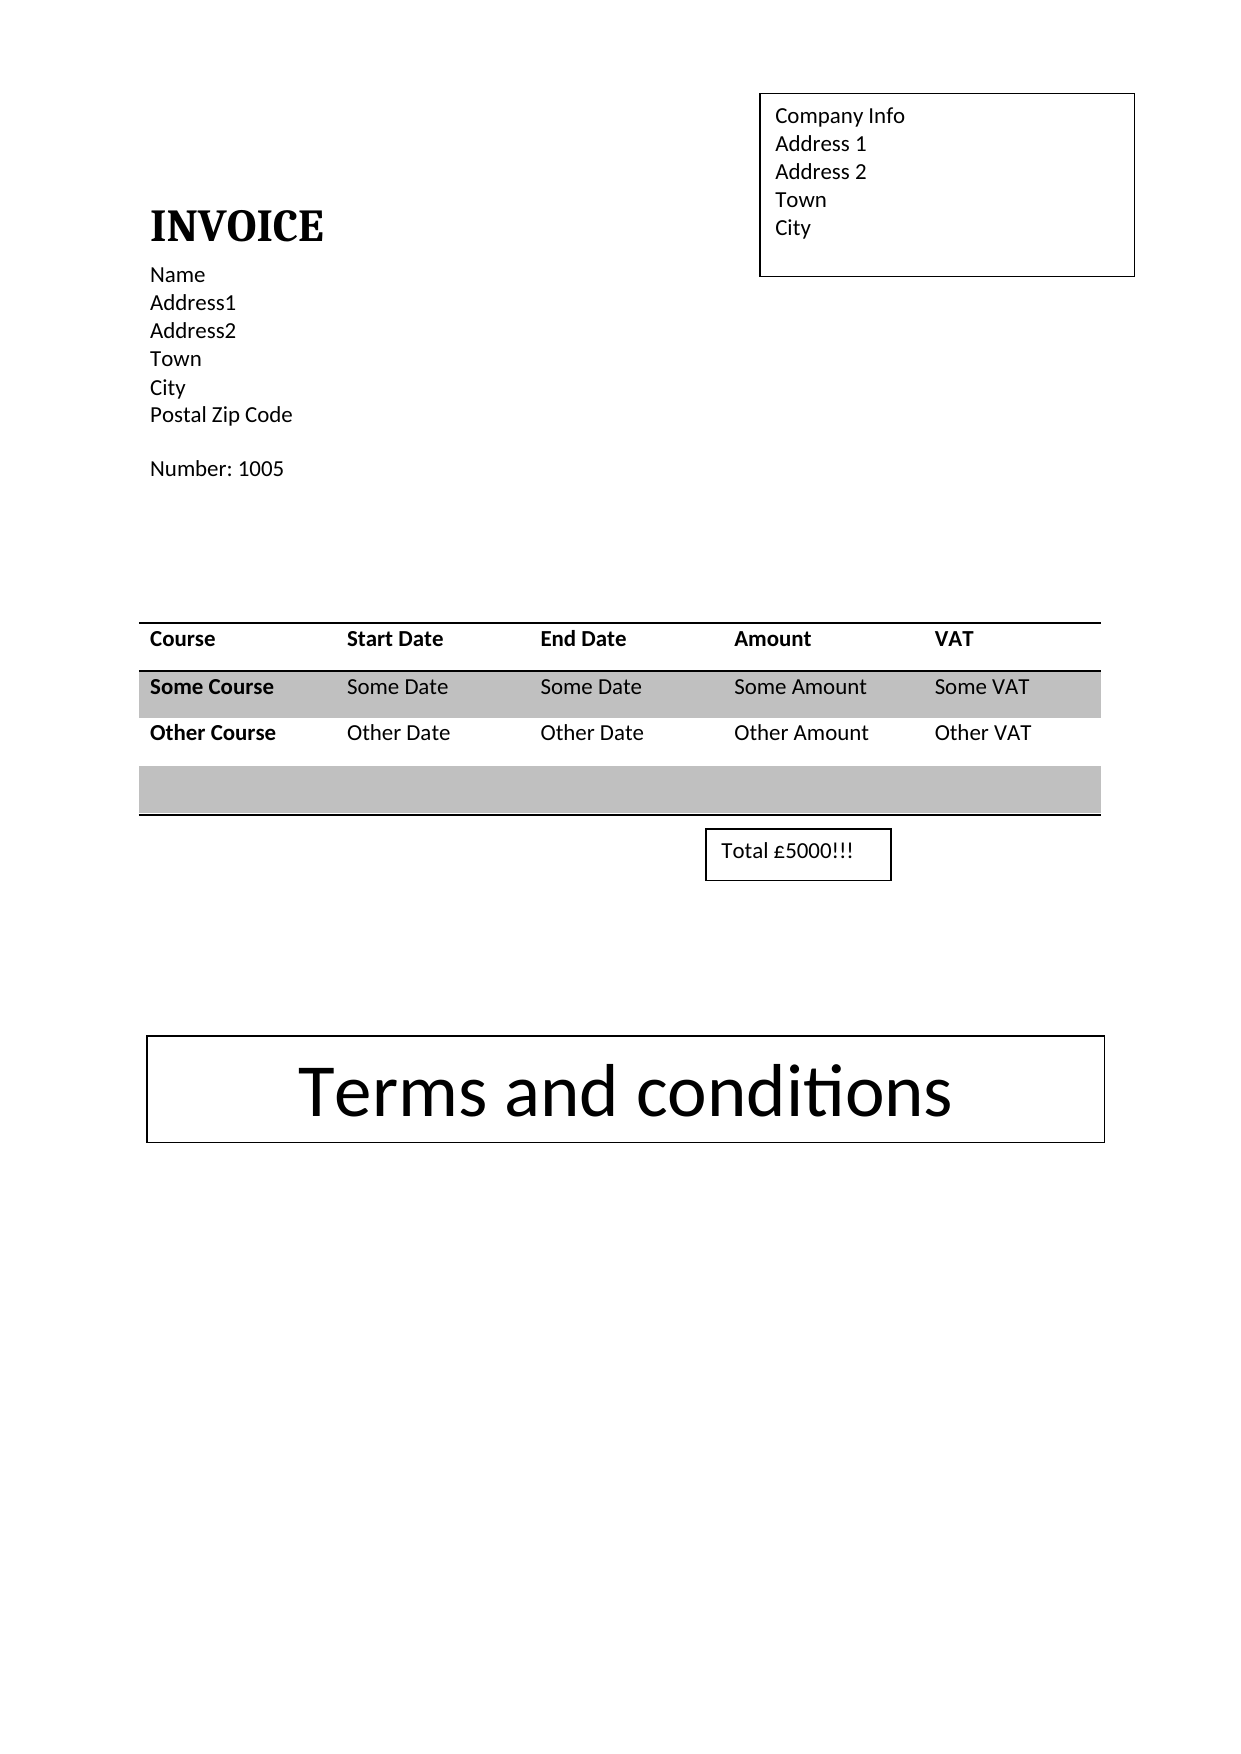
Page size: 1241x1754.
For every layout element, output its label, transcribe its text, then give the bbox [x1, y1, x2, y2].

table_cell [139, 766, 336, 813]
table_cell Other Date [529, 718, 723, 766]
table_cell [336, 766, 529, 813]
table_cell Other Amount [723, 718, 923, 766]
text Address2 [150, 317, 1090, 344]
table_cell Some Date [336, 672, 529, 718]
table_header Course [139, 624, 336, 670]
table_cell [529, 766, 723, 813]
table_cell Other Course [139, 718, 336, 766]
text Number: 1005 [150, 454, 1090, 482]
text City [150, 373, 1090, 401]
text Name [150, 261, 1090, 288]
table_header Start Date [336, 624, 529, 670]
table_cell Other VAT [923, 718, 1101, 766]
text Town [150, 344, 1090, 373]
subtitle INVOICE [150, 200, 759, 253]
text Address1 [150, 288, 1090, 317]
table_cell [723, 766, 923, 813]
table_cell Some Amount [723, 672, 923, 718]
table_cell Some Course [139, 672, 336, 718]
table_header Amount [723, 624, 923, 670]
table_cell Some VAT [923, 672, 1101, 718]
table_cell [923, 766, 1101, 813]
table_header End Date [529, 624, 723, 670]
table_header VAT [923, 624, 1101, 670]
text Postal Zip Code [150, 401, 1090, 429]
table_cell Some Date [529, 672, 723, 718]
table_cell Other Date [336, 718, 529, 766]
